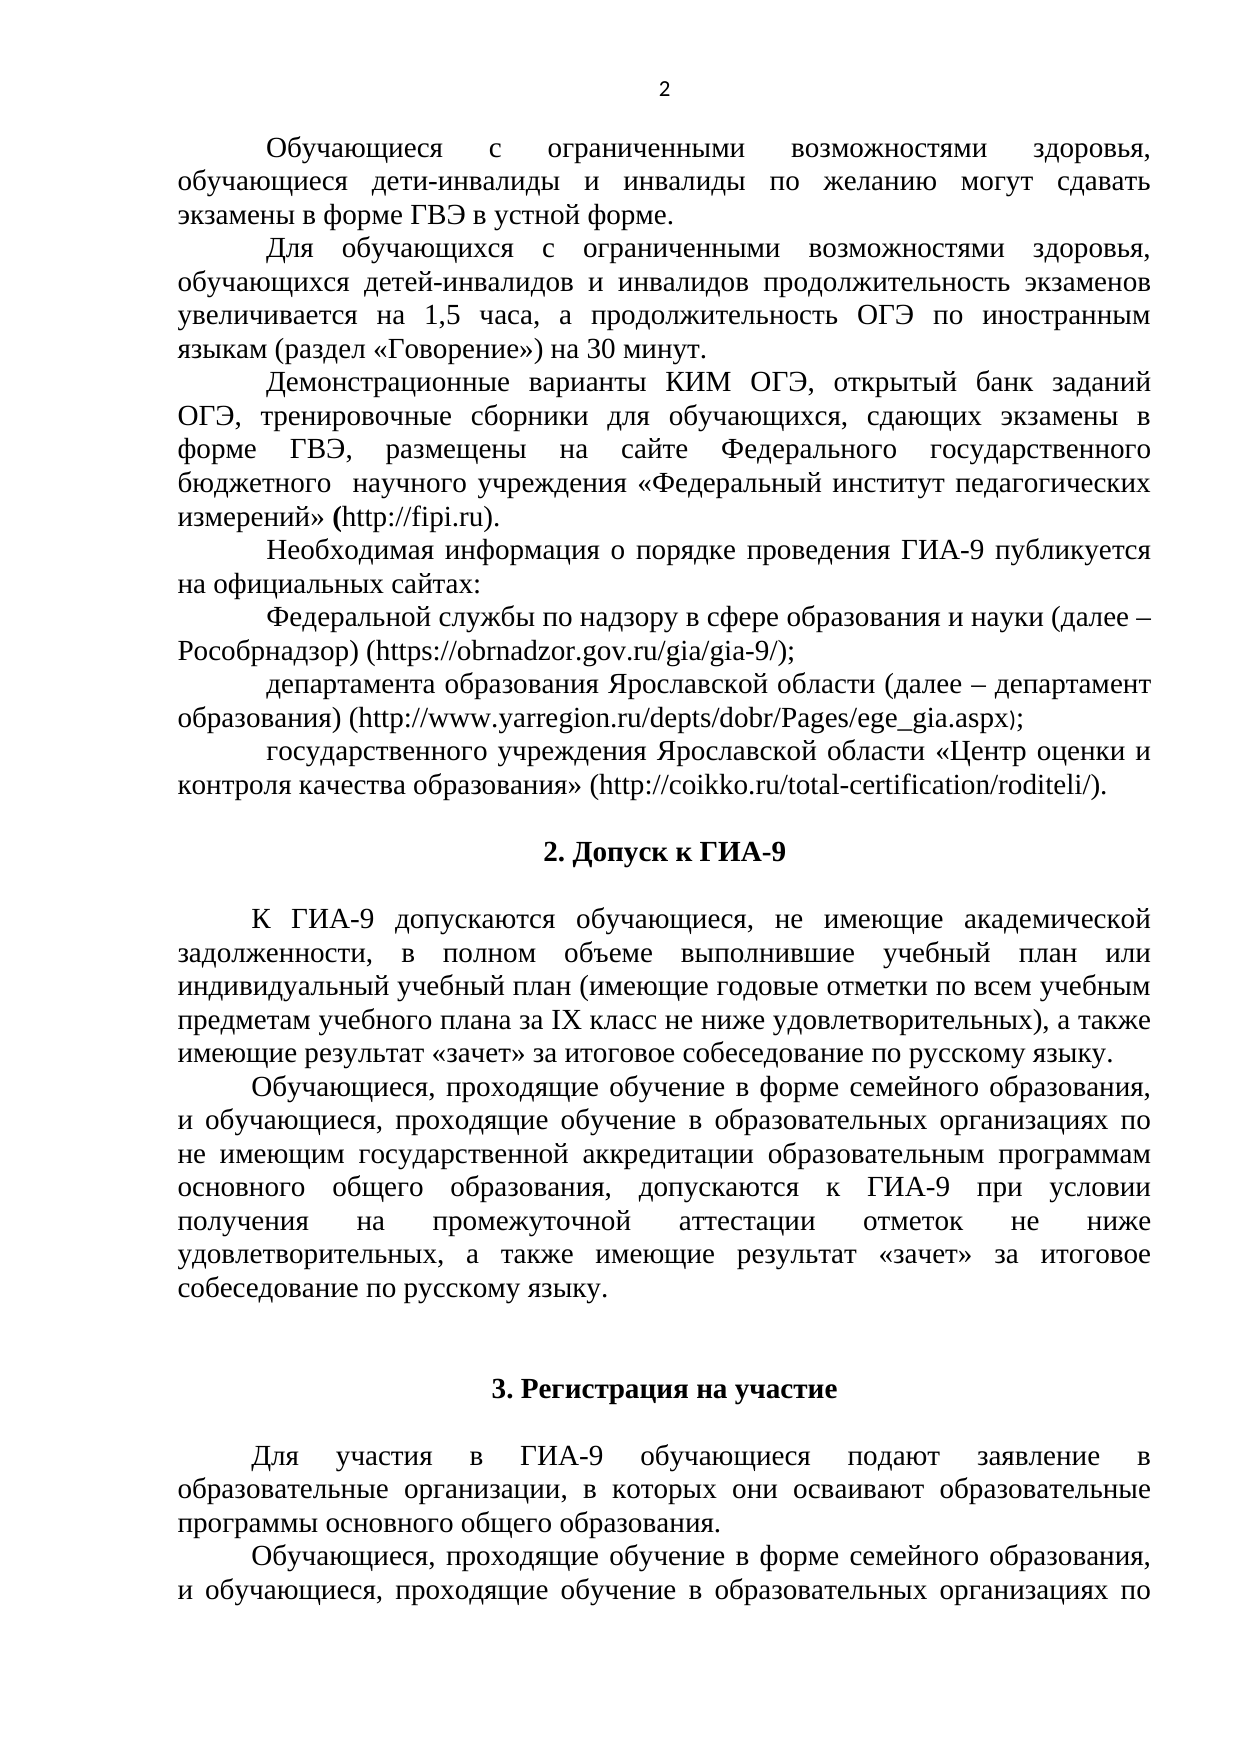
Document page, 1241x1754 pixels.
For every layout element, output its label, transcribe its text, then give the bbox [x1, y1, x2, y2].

text Для обучающихся с ограниченными возможностями здоровья, обучающихся детей-инвалидов и инвалидов продолжительность экзаменов увеличивается на 1,5 часа, а продолжительность ОГЭ по иностранным языкам (раздел «Говорение») на 30 минут. [177, 230, 1152, 364]
text департамента образования Ярославской области (далее – департамент образования) (http://www.yarregion.ru/depts/dobr/Pages/ege_gia.aspx); [177, 666, 1152, 733]
text Федеральной службы по надзору в сфере образования и науки (далее – Рособрнадзор) (https://obrnadzor.gov.ru/gia/gia-9/); [177, 599, 1152, 666]
text Демонстрационные варианты КИМ ОГЭ, открытый банк заданий ОГЭ, тренировочные сборники для обучающихся, сдающих экзамены в форме ГВЭ, размещены на сайте Федерального государственного бюджетного научного учреждения «Федеральный институт педагогических измерений» (http://fipi.ru). [177, 364, 1152, 532]
text 3. Регистрация на участие [177, 1371, 1152, 1404]
text Обучающиеся, проходящие обучение в форме семейного образования, и обучающиеся, проходящие обучение в образовательных организациях по не имеющим государственной аккредитации образовательным программам основного общего образования, допускаются к ГИА-9 при условии получения на промежуточной аттестации отметок не ниже удовлетворительных, а также имеющие результат «зачет» за итоговое собеседование по русскому языку. [177, 1069, 1152, 1304]
text Необходимая информация о порядке проведения ГИА-9 публикуется на официальных сайтах: [177, 532, 1152, 599]
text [177, 1538, 1152, 1606]
text К ГИА-9 допускаются обучающиеся, не имеющие академической задолженности, в полном объеме выполнившие учебный план или индивидуальный учебный план (имеющие годовые отметки по всем учебным предметам учебного плана за IX класс не ниже удовлетворительных), а также имеющие результат «зачет» за итоговое собеседование по русскому языку. [177, 901, 1152, 1069]
text государственного учреждения Ярославской области «Центр оценки и контроля качества образования» (http://coikko.ru/total-certification/roditeli/). [177, 733, 1152, 801]
text 2. Допуск к ГИА-9 [177, 834, 1152, 868]
text Для участия в ГИА-9 обучающиеся подают заявление в образовательные организации, в которых они осваивают образовательные программы основного общего образования. [177, 1438, 1152, 1538]
text Обучающиеся с ограниченными возможностями здоровья, обучающиеся дети-инвалиды и инвалиды по желанию могут сдавать экзамены в форме ГВЭ в устной форме. [177, 130, 1152, 230]
